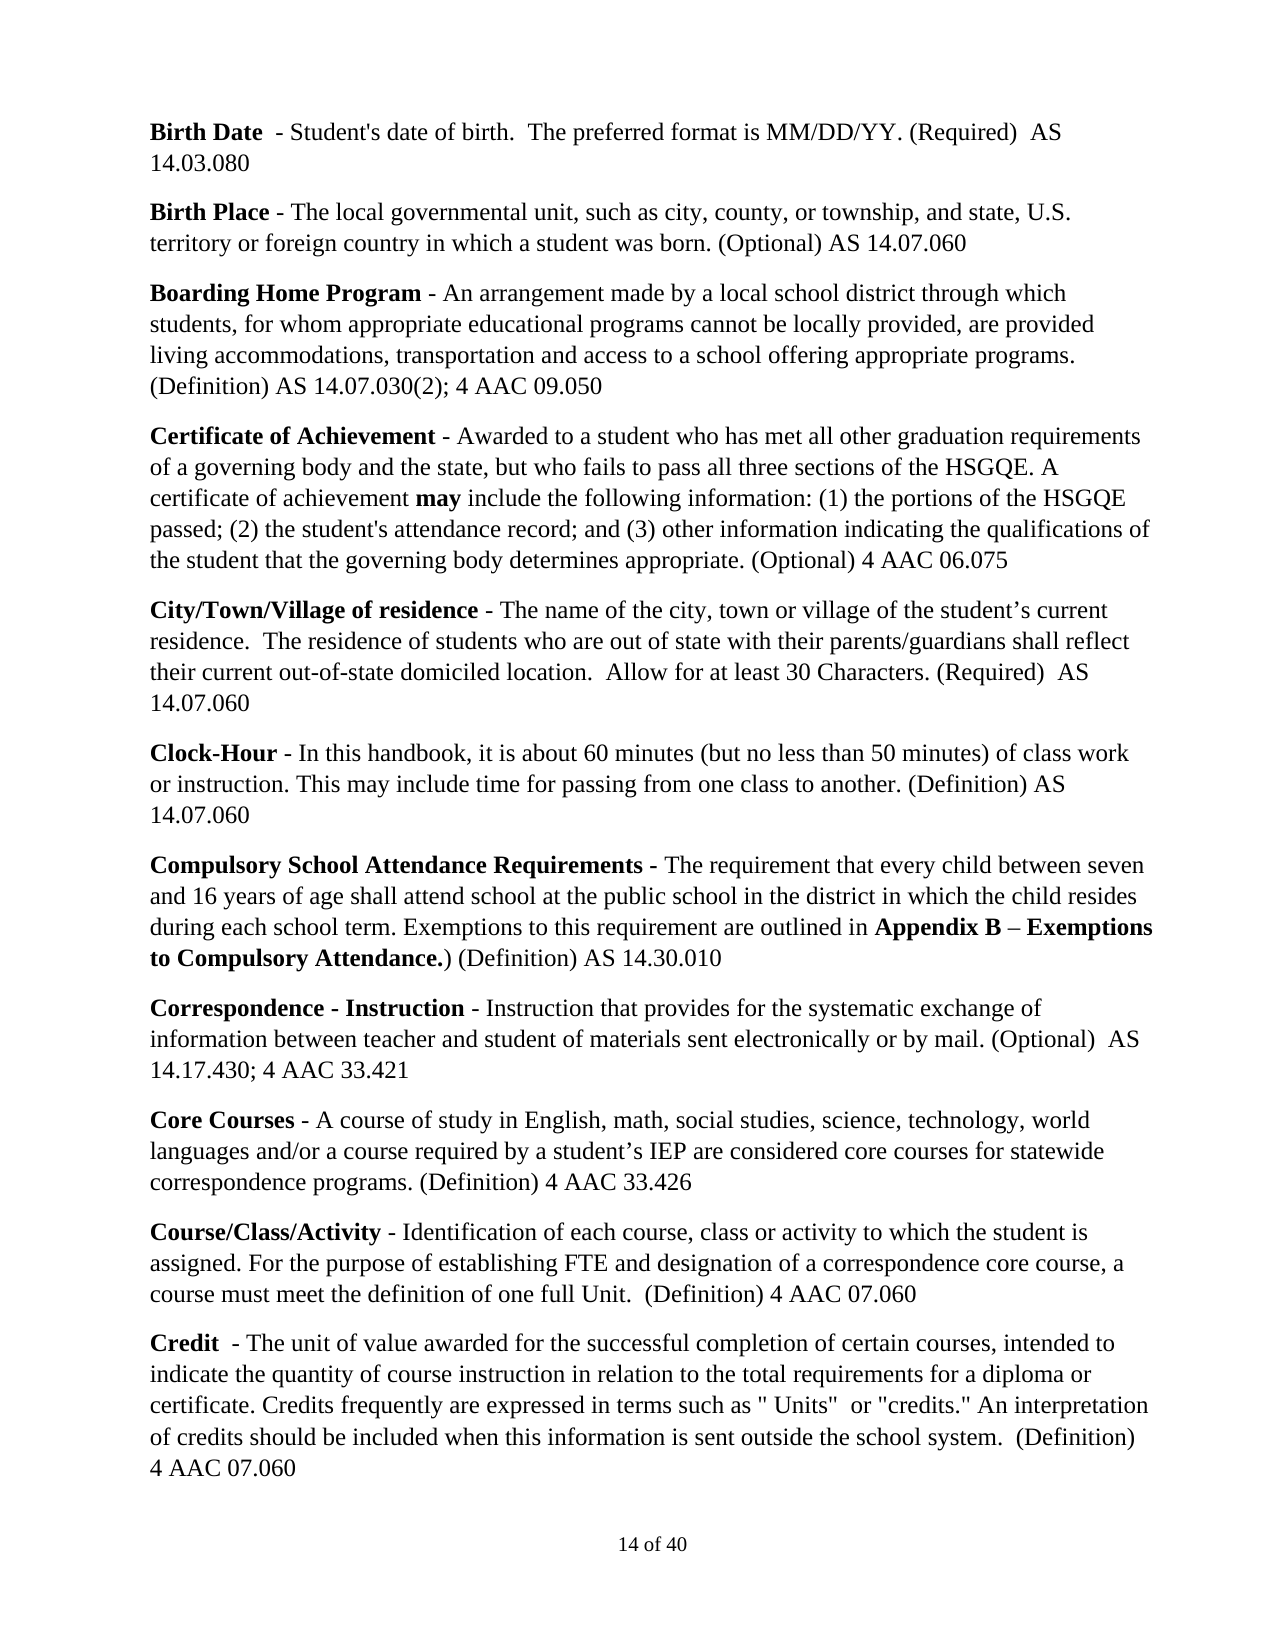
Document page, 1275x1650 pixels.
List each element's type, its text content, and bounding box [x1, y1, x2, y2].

text Birth Date - Student's date of birth. The preferred format is MM/DD/YY. (Required) AS 14.03.080 [149, 117, 1062, 176]
text Compulsory School Attendance Requirements - The requirement that every child between seven and 16 years of age shall attend school at the public school in the district in which the child resides during each school term. Exemptions to this requirement are outlined in Appendix B – Exemptions to Compulsory Attendance.) (Definition) AS 14.30.010 [149, 850, 1154, 972]
text Credit - The unit of value awarded for the successful completion of certain courses, intended to indicate the quantity of course instruction in relation to the total requirements for a diploma or certificate. Credits frequently are expressed in terms such as " Units" or "credits." An interpretation of credits should be included when this information is sent outside the school system. (Definition) 4 AAC 07.060 [149, 1328, 1154, 1481]
text Core Courses - A course of study in English, math, social studies, science, technology, world languages and/or a course required by a student’s IEP are considered core courses for statewide correspondence programs. (Definition) 4 AAC 33.426 [149, 1105, 1154, 1196]
text Clock-Hour - In this handbook, it is about 60 minutes (but no less than 50 minutes) of class work or instruction. This may include time for passing from one class to another. (Definition) AS 14.07.060 [149, 738, 1154, 829]
text Birth Place - The local governmental unit, such as city, county, or township, and state, U.S. territory or foreign country in which a student was born. (Optional) AS 14.07.060 [149, 197, 1154, 257]
text Correspondence - Instruction - Instruction that provides for the systematic exchange of information between teacher and student of materials sent electronically or by mail. (Optional) AS 14.17.430; 4 AAC 33.421 [149, 993, 1141, 1084]
text City/Town/Village of residence - The name of the city, town or village of the student’s current residence. The residence of students who are out of state with their parents/guardians shall reflect their current out-of-state domiciled location. Allow for at least 30 Characters. (Required) AS 14.07.060 [149, 595, 1130, 717]
text Course/Class/Activity - Identification of each course, class or activity to which the student is assigned. For the purpose of establishing FTE and designation of a correspondence core course, a course must meet the definition of one full Unit. (Definition) 4 AAC 07.060 [149, 1217, 1154, 1307]
text Boarding Home Program - An arrangement made by a local school district through which students, for whom appropriate educational programs cannot be locally provided, are provided living accommodations, transportation and access to a school offering appropriate programs. (Definition) AS 14.07.030(2); 4 AAC 09.050 [149, 278, 1154, 400]
text Certificate of Achievement - Awarded to a student who has met all other graduation requirements of a governing body and the state, but who fails to pass all three sections of the HSGQE. A certificate of achievement may include the following information: (1) the portions of the HSGQE passed; (2) the student's attendance record; and (3) other information indicating the qualifications of the student that the governing body determines appropriate. (Optional) 4 AAC 06.075 [149, 421, 1154, 574]
